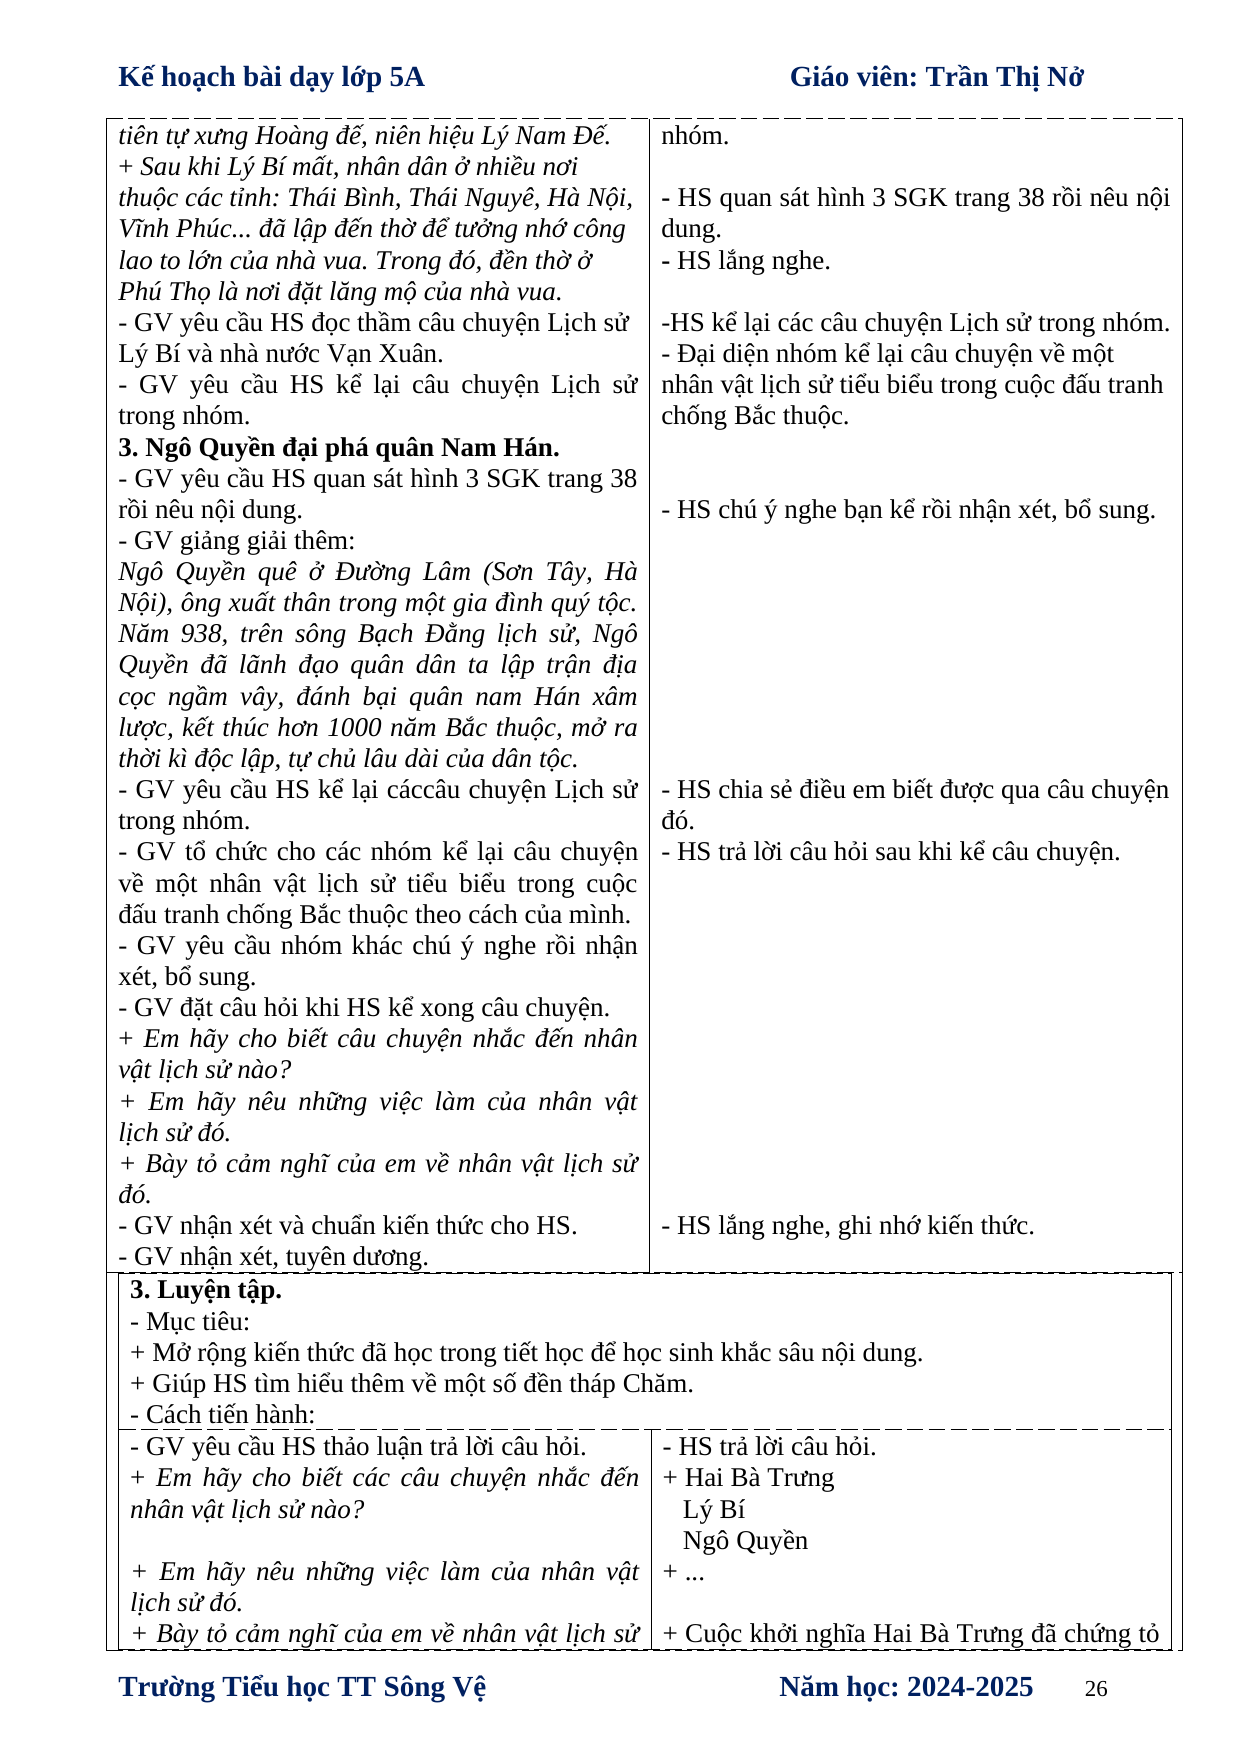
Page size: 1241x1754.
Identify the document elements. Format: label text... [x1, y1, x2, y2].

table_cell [107, 118, 650, 1272]
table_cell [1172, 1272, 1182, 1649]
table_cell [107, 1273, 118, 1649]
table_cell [650, 118, 1182, 1272]
